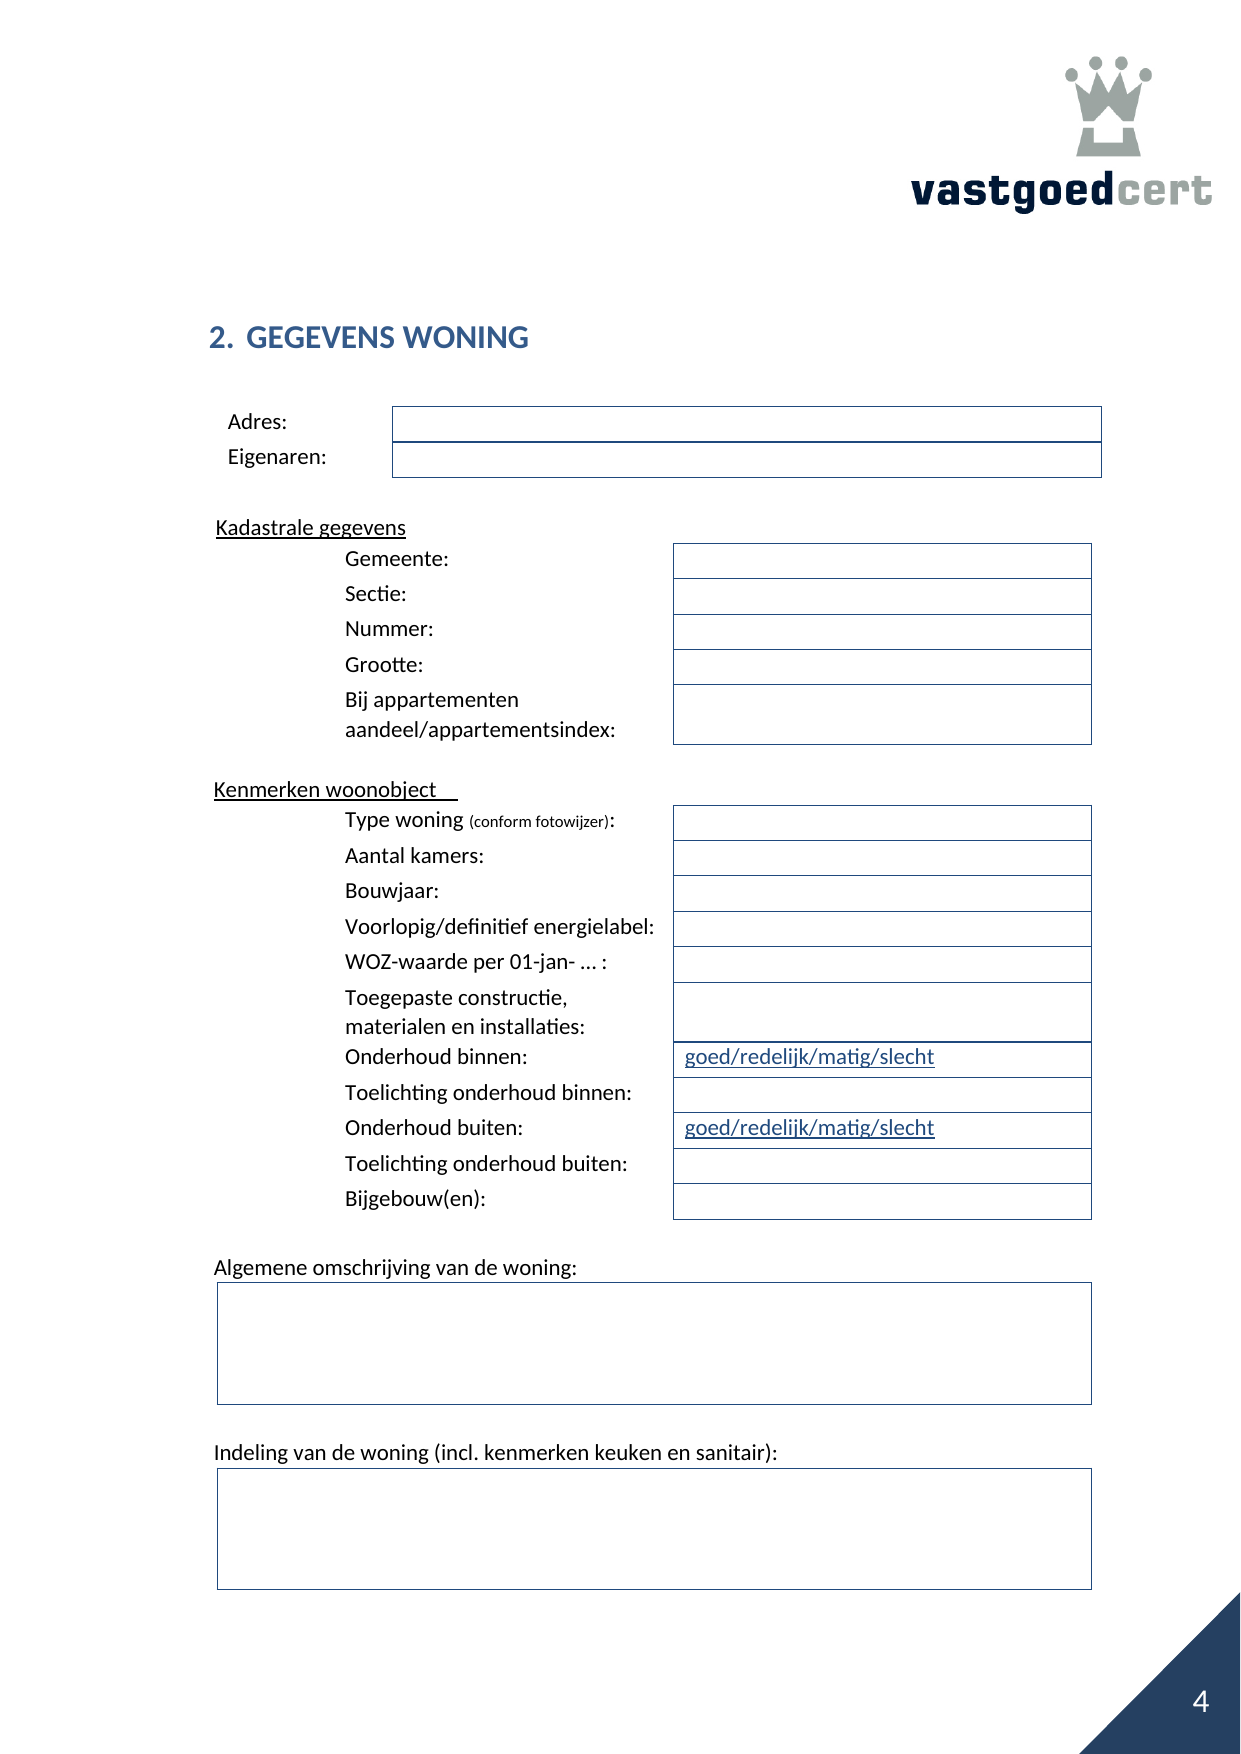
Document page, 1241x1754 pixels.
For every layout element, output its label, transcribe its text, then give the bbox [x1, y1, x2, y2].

table_header Type woning (conform fotowijzer): [334, 805, 673, 840]
table_cell [674, 841, 1091, 875]
text Kenmerken woonobject [213, 775, 1052, 803]
text Kadastrale gegevens [216, 513, 1093, 541]
table_cell [674, 1149, 1091, 1183]
table_cell [674, 650, 1091, 684]
table_header [674, 544, 1091, 578]
table_cell Aantal kamers: [334, 840, 673, 875]
table_cell Onderhoud binnen: [334, 1041, 673, 1077]
table_cell Eigenaren: [216, 441, 392, 477]
table_cell Bouwjaar: [334, 875, 673, 911]
table_cell [674, 579, 1091, 613]
table_cell [674, 876, 1091, 911]
table_header [218, 1469, 1091, 1589]
table_cell [393, 443, 1101, 477]
table_cell Onderhoud buiten: [334, 1112, 673, 1148]
table_header [218, 1283, 1091, 1404]
table_header [393, 407, 1101, 441]
table_cell goed/redelijk/matig/slecht [674, 1113, 1091, 1148]
picture [890, 32, 1241, 248]
text Indeling van de woning (incl. kenmerken keuken en sanitair): [213, 1438, 1052, 1466]
table_cell Bijgebouw(en): [334, 1183, 673, 1218]
table_cell WOZ-waarde per 01-jan- … : [334, 946, 673, 982]
table_cell Grootte: [334, 649, 673, 684]
table_header Gemeente: [334, 543, 673, 578]
table_header Adres: [216, 406, 392, 441]
table_cell Toelichting onderhoud binnen: [334, 1077, 673, 1112]
text Algemene omschrijving van de woning: [213, 1253, 1052, 1281]
table_cell [674, 685, 1091, 744]
table_cell [674, 912, 1091, 946]
table_cell [674, 1078, 1091, 1112]
table_cell [674, 983, 1091, 1041]
table_cell Toegepaste constructie, materialen en installaties: [334, 982, 673, 1041]
table_cell goed/redelijk/matig/slecht [674, 1043, 1091, 1077]
table_cell Nummer: [334, 614, 673, 649]
table_cell [674, 1184, 1091, 1218]
table_cell Toelichting onderhoud buiten: [334, 1148, 673, 1183]
subtitle Gegevens woning [209, 316, 1093, 357]
table_cell Sectie: [334, 578, 673, 613]
table_header [674, 806, 1091, 840]
table_cell Voorlopig/definitief energielabel: [334, 911, 673, 946]
table_cell [674, 615, 1091, 649]
table_cell Bij appartementen aandeel/appartementsindex: [334, 684, 673, 744]
table_cell [674, 947, 1091, 982]
